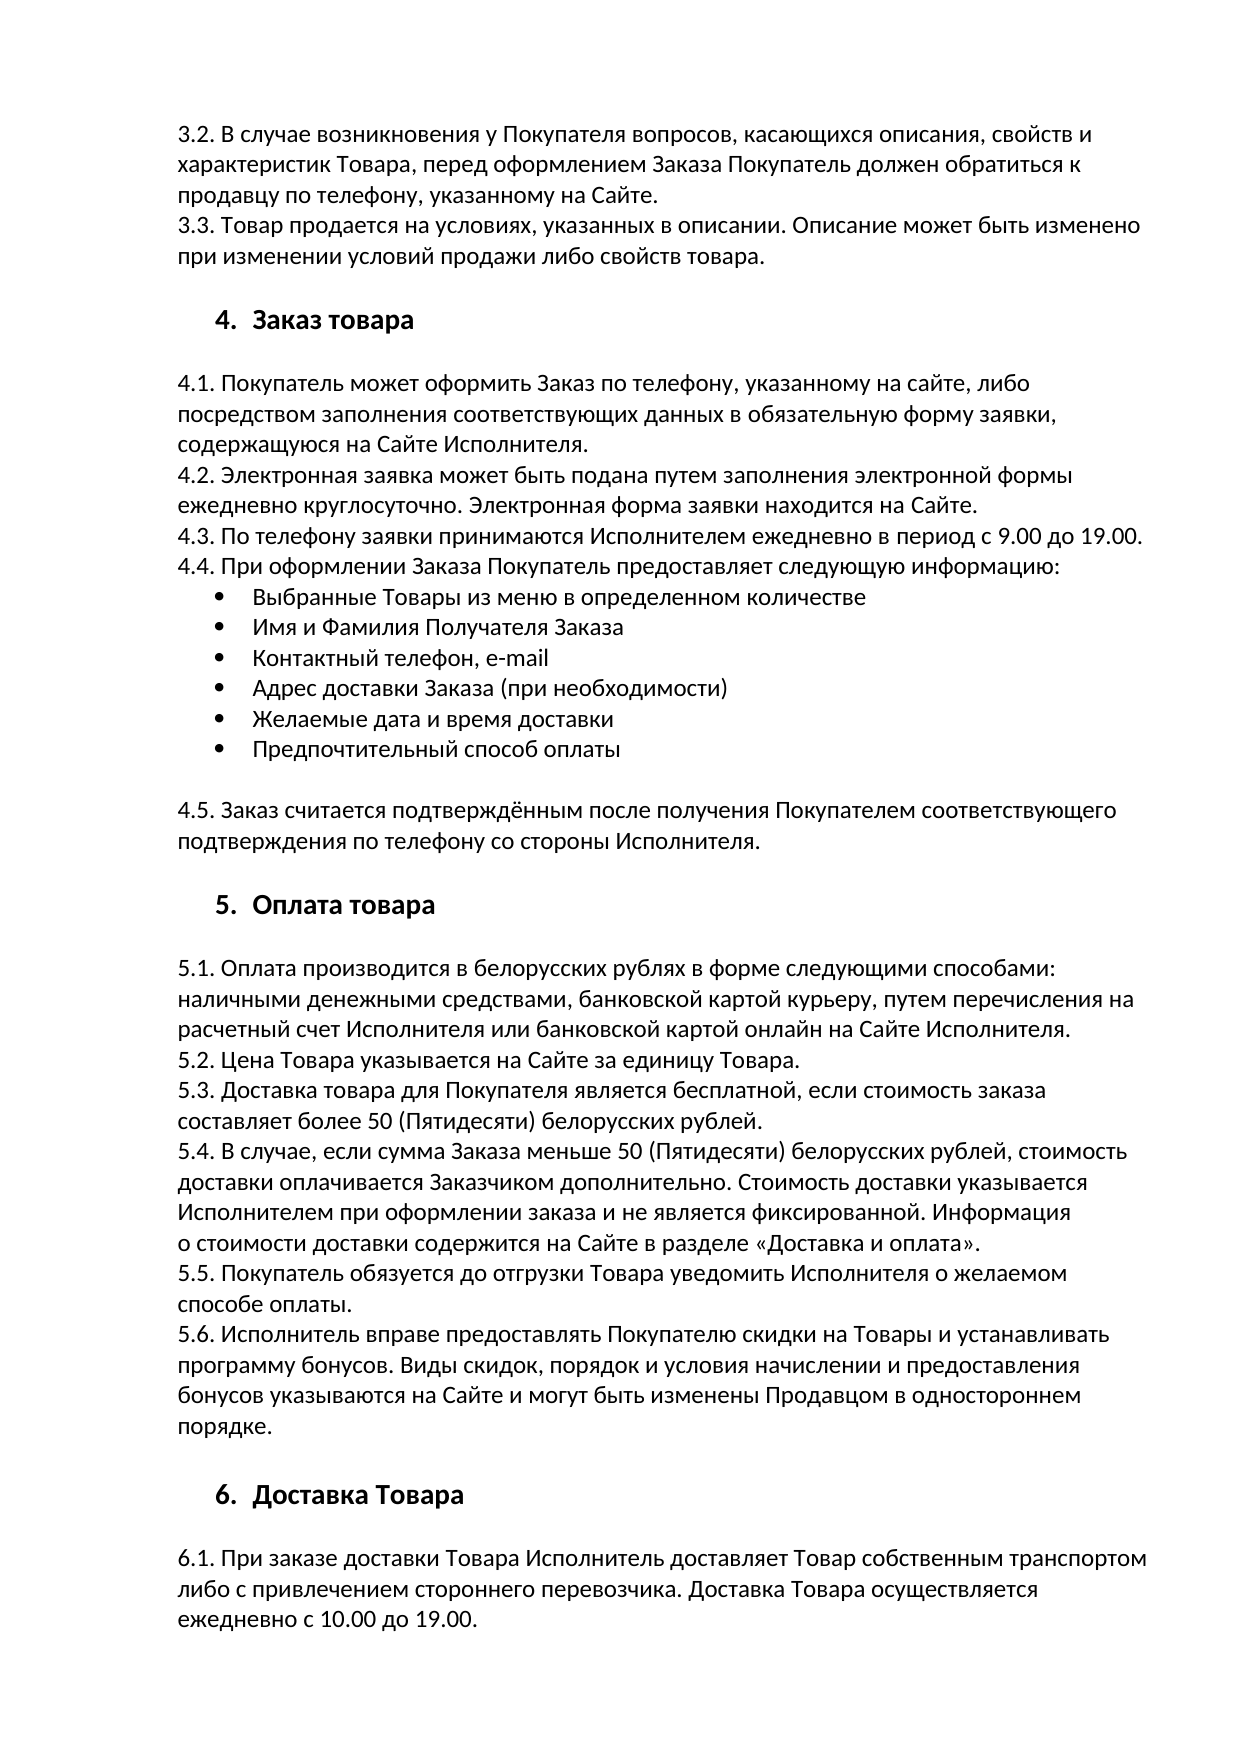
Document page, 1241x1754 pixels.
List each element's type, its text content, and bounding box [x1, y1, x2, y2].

list Предпочтительный способ оплаты [215, 734, 1152, 764]
list Выбранные Товары из меню в определенном количестве [215, 581, 1152, 612]
list Контактный телефон, e-mail [215, 642, 1152, 673]
text 4.5. Заказ считается подтверждённым после получения Покупателем соответствующего подтверждения по телефону со стороны Исполнителя. [177, 795, 1152, 856]
text 5.5. Покупатель обязуется до отгрузки Товара уведомить Исполнителя о желаемом способе оплаты. [177, 1258, 1152, 1319]
text 4.4. При оформлении Заказа Покупатель предоставляет следующую информацию: [177, 551, 1152, 581]
text 5.4. В случае, если сумма Заказа меньше 50 (Пятидесяти) белорусских рублей, стоимость доставки оплачивается Заказчиком дополнительно. Стоимость доставки указывается Исполнителем при оформлении заказа и не является фиксированной. Информация о стоимости доставки содержится на Сайте в разделе «Доставка и оплата». [177, 1136, 1152, 1258]
text 5.3. Доставка товара для Покупателя является бесплатной, если стоимость заказа составляет более 50 (Пятидесяти) белорусских рублей. [177, 1074, 1152, 1136]
text 5.2. Цена Товара указывается на Сайте за единицу Товара. [177, 1044, 1152, 1074]
text 3.2. В случае возникновения у Покупателя вопросов, касающихся описания, свойств и характеристик Товара, перед оформлением Заказа Покупатель должен обратиться к продавцу по телефону, указанному на Сайте. [177, 118, 1152, 210]
text 5.6. Исполнитель вправе предоставлять Покупателю скидки на Товары и устанавливать программу бонусов. Виды скидок, порядок и условия начислении и предоставления бонусов указываются на Сайте и могут быть изменены Продавцом в одностороннем порядке. [177, 1319, 1152, 1441]
list Имя и Фамилия Получателя Заказа [215, 612, 1152, 642]
text 4.2. Электронная заявка может быть подана путем заполнения электронной формы ежедневно круглосуточно. Электронная форма заявки находится на Сайте. [177, 459, 1152, 520]
text 5.1. Оплата производится в белорусских рублях в форме следующими способами: наличными денежными средствами, банковской картой курьеру, путем перечисления на расчетный счет Исполнителя или банковской картой онлайн на Сайте Исполнителя. [177, 952, 1152, 1044]
list Доставка Товара [215, 1476, 1152, 1512]
text 3.3. Товар продается на условиях, указанных в описании. Описание может быть изменено при изменении условий продажи либо свойств товара. [177, 210, 1152, 271]
text 6.1. При заказе доставки Товара Исполнитель доставляет Товар собственным транспортом либо с привлечением стороннего перевозчика. Доставка Товара осуществляется ежедневно с 10.00 до 19.00. [177, 1542, 1152, 1634]
list Оплата товара [215, 886, 1152, 922]
text 4.1. Покупатель может оформить Заказ по телефону, указанному на сайте, либо посредством заполнения соответствующих данных в обязательную форму заявки, содержащуюся на Сайте Исполнителя. [177, 367, 1152, 459]
text 4.3. По телефону заявки принимаются Исполнителем ежедневно в период с 9.00 до 19.00. [177, 520, 1152, 551]
list Адрес доставки Заказа (при необходимости) [215, 673, 1152, 703]
list Желаемые дата и время доставки [215, 703, 1152, 734]
list Заказ товара [215, 301, 1152, 337]
